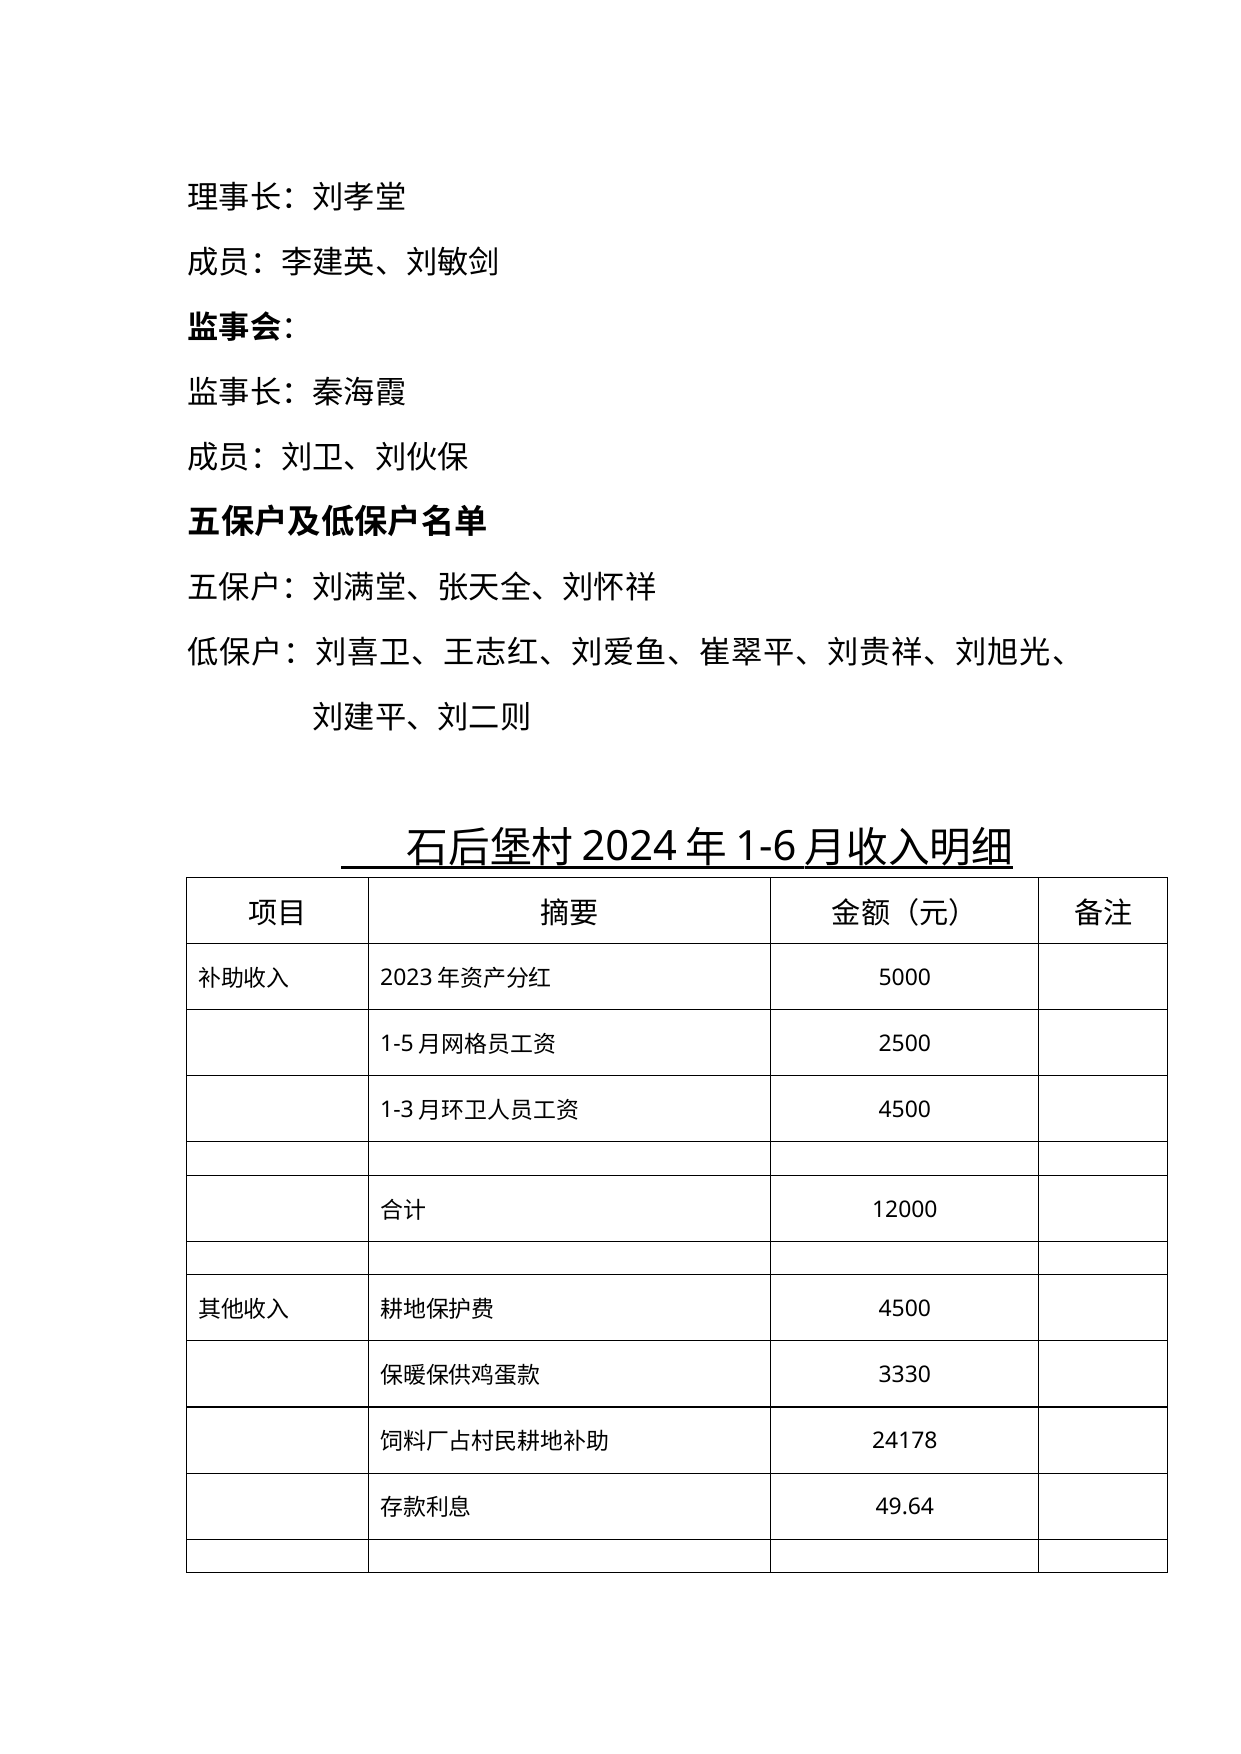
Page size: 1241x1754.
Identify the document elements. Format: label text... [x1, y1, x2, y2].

table_cell 49.64 [771, 1474, 1038, 1538]
text 低保户：刘喜卫、王志红、刘爱鱼、崔翠平、刘贵祥、刘旭光、刘建平、刘二则 [187, 617, 1053, 747]
table_cell [369, 1142, 770, 1175]
table_cell [187, 1010, 368, 1075]
table_cell 存款利息 [369, 1474, 770, 1538]
table_cell [1039, 944, 1167, 1009]
table_cell [187, 1341, 368, 1406]
text 成员：刘卫、刘伙保 [187, 422, 1053, 487]
table_cell 饲料厂占村民耕地补助 [369, 1408, 770, 1472]
table_cell [369, 1242, 770, 1274]
table_cell [1039, 1242, 1167, 1274]
text 监事长：秦海霞 [187, 357, 1053, 422]
table_cell 3330 [771, 1341, 1038, 1406]
table_cell [1039, 1076, 1167, 1141]
text 监事会： [187, 292, 1053, 357]
table_cell 4500 [771, 1076, 1038, 1141]
table_cell 项目 [187, 878, 368, 943]
table_cell [1039, 1142, 1167, 1175]
table_cell 备注 [1039, 878, 1167, 943]
text 成员：李建英、刘敏剑 [187, 227, 1053, 292]
table_cell 金额（元） [771, 878, 1038, 943]
table_cell 摘要 [369, 878, 770, 943]
table_cell [369, 1540, 770, 1572]
table_cell 保暖保供鸡蛋款 [369, 1341, 770, 1406]
table_cell 合计 [369, 1176, 770, 1241]
table_cell [187, 1474, 368, 1538]
table_cell 4500 [771, 1275, 1038, 1340]
table_cell [1039, 1010, 1167, 1075]
table_cell 24178 [771, 1408, 1038, 1472]
table_header 石后堡村2024年1-6月收入明细 [187, 812, 1168, 877]
table_cell 1-5月网格员工资 [369, 1010, 770, 1075]
text 五保户：刘满堂、张天全、刘怀祥 [187, 552, 1053, 617]
table_cell [771, 1142, 1038, 1175]
table_cell 5000 [771, 944, 1038, 1009]
table_cell 12000 [771, 1176, 1038, 1241]
text 理事长：刘孝堂 [187, 162, 1053, 227]
table_cell 2500 [771, 1010, 1038, 1075]
table_cell [187, 1176, 368, 1241]
table_cell 1-3月环卫人员工资 [369, 1076, 770, 1141]
table_cell [187, 1242, 368, 1274]
table_cell [1039, 1408, 1167, 1472]
table_cell [1039, 1474, 1167, 1538]
table_cell [187, 1540, 368, 1572]
table_cell [187, 1076, 368, 1141]
text 五保户及低保户名单 [187, 487, 1053, 552]
table_cell 补助收入 [187, 944, 368, 1009]
table_cell [1039, 1341, 1167, 1406]
table_cell [187, 1142, 368, 1175]
table_cell [771, 1540, 1038, 1572]
table_cell 耕地保护费 [369, 1275, 770, 1340]
table_cell [187, 1408, 368, 1472]
table_cell [1039, 1176, 1167, 1241]
table_cell [1039, 1540, 1167, 1572]
table_cell 其他收入 [187, 1275, 368, 1340]
table_cell 2023年资产分红 [369, 944, 770, 1009]
table_cell [1039, 1275, 1167, 1340]
table_cell [771, 1242, 1038, 1274]
